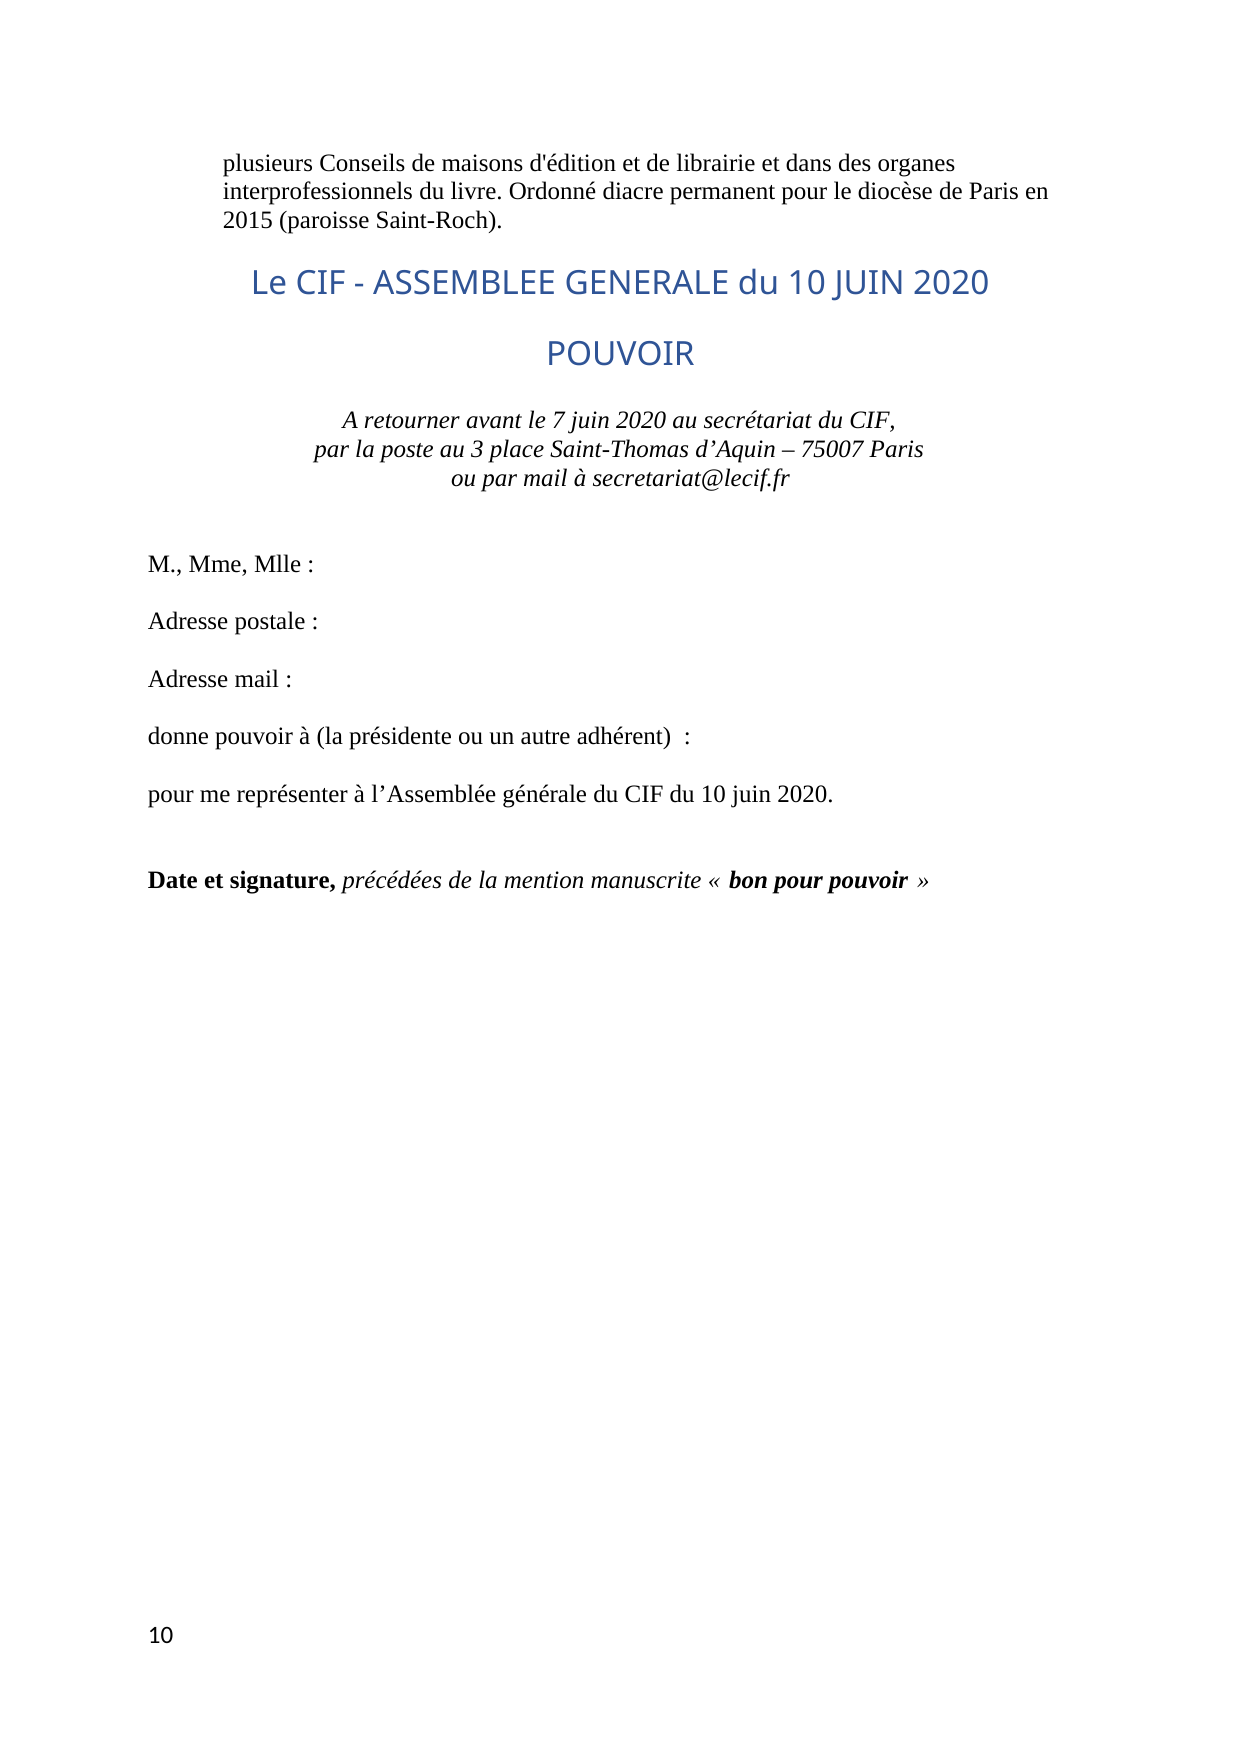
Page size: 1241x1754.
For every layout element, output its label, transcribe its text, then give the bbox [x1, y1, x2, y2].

text Adresse mail : [148, 664, 1093, 693]
text ou par mail à secretariat@lecif.fr [148, 463, 1093, 491]
text par la poste au 3 place Saint-Thomas d’Aquin – 75007 Paris [148, 434, 1093, 463]
subtitle Le CIF - ASSEMBLEE GENERALE du 10 JUIN 2020 [148, 259, 1093, 304]
subtitle POUVOIR [148, 329, 1093, 375]
text donne pouvoir à (la présidente ou un autre adhérent) : [148, 721, 1093, 750]
text A retourner avant le 7 juin 2020 au secrétariat du CIF, [148, 405, 1093, 434]
text M., Mme, Mlle : [148, 549, 1093, 578]
text Adresse postale : [148, 606, 1093, 635]
text Date et signature, précédées de la mention manuscrite « bon pour pouvoir » [148, 865, 1093, 894]
text pour me représenter à l’Assemblée générale du CIF du 10 juin 2020. [148, 779, 1093, 808]
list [185, 148, 1093, 234]
